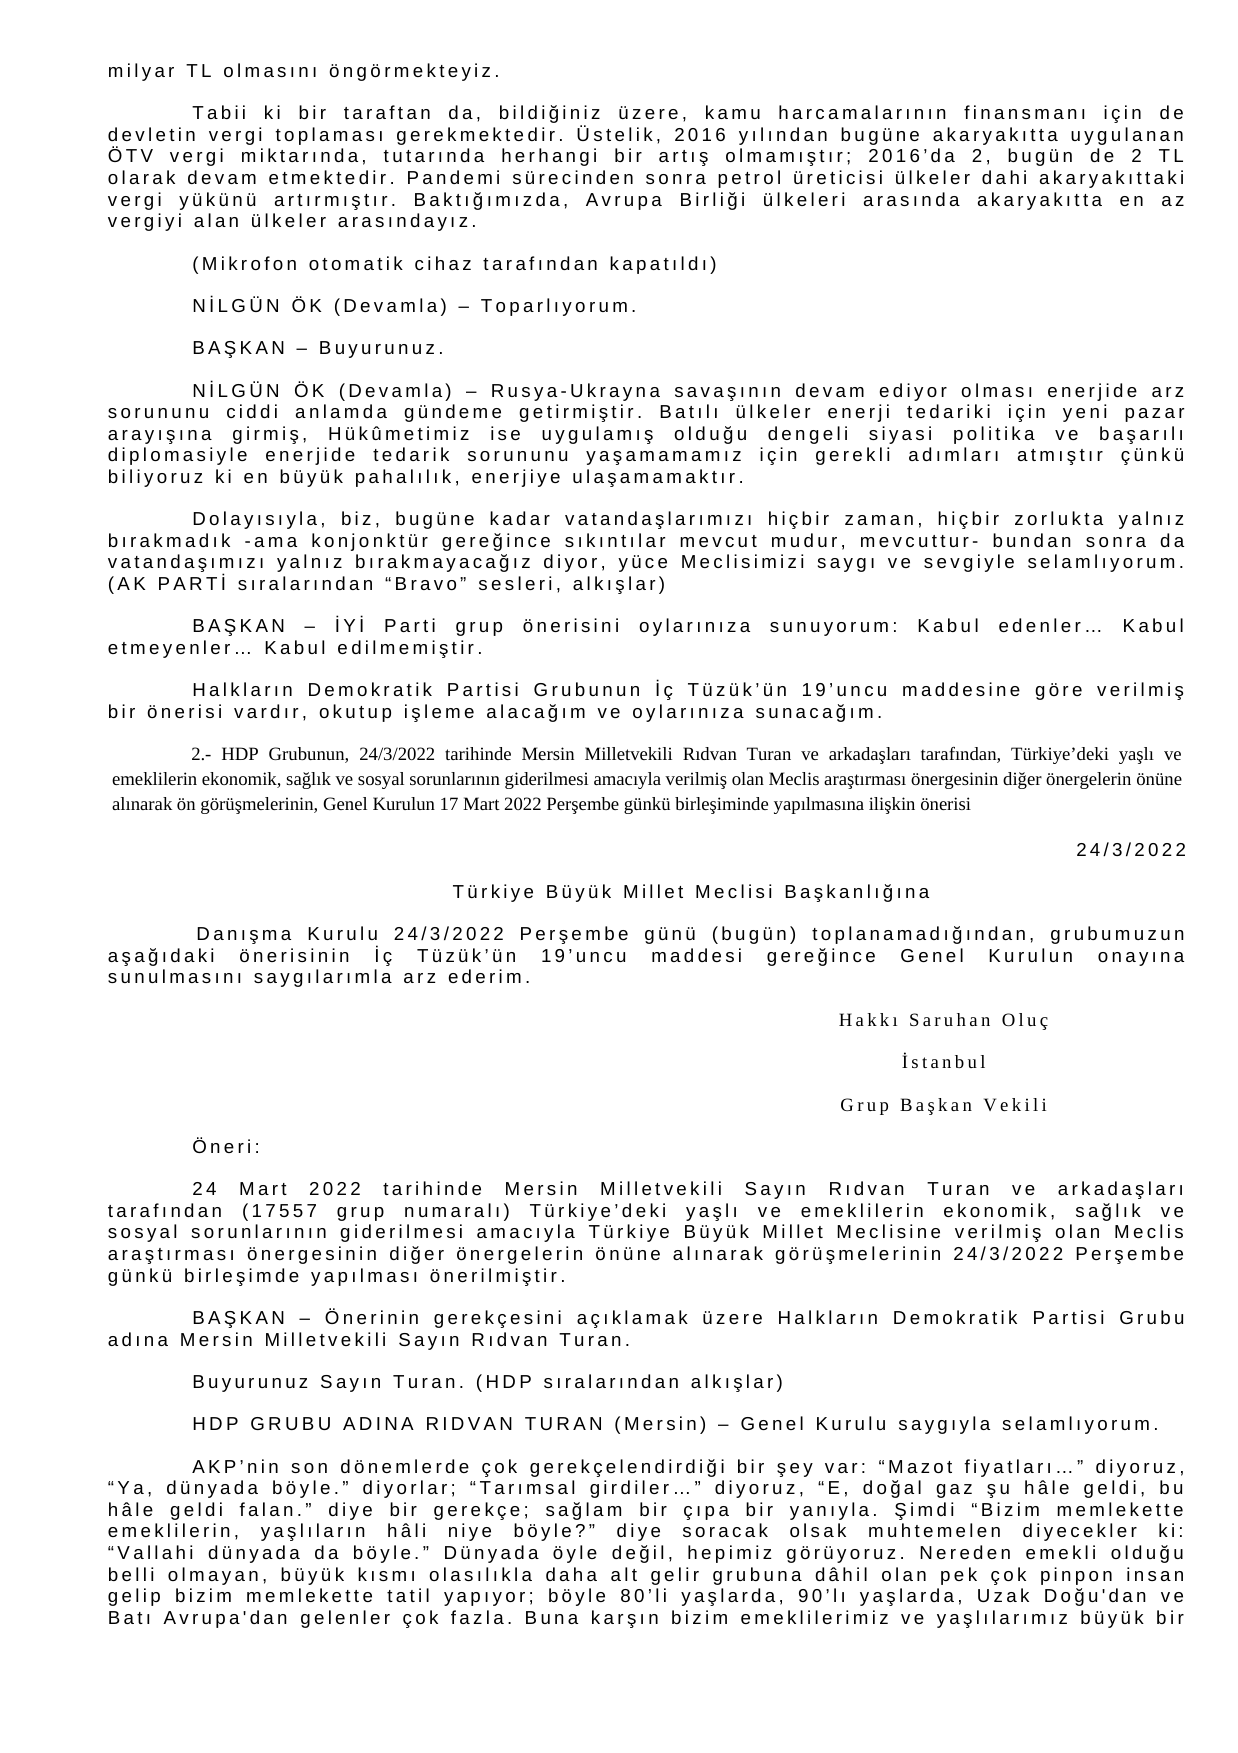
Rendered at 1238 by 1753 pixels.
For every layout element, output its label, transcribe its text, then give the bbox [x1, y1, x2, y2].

text Öneri: [108, 1136, 1186, 1157]
text (Mikrofon otomatik cihaz tarafından kapatıldı) [108, 252, 1186, 274]
text BAŞKAN – İYİ Parti grup önerisini oylarınıza sunuyorum: Kabul edenler… Kabul etmeyenler… Kabul edilmemiştir. [108, 615, 1186, 658]
text NİLGÜN ÖK (Devamla) – Toparlıyorum. [108, 295, 1186, 316]
text HDP GRUBU ADINA RIDVAN TURAN (Mersin) – Genel Kurulu saygıyla selamlıyorum. [108, 1413, 1186, 1435]
text Dolayısıyla, biz, bugüne kadar vatandaşlarımızı hiçbir zaman, hiçbir zorlukta yalnız bırakmadık -ama konjonktür gereğince sıkıntılar mevcut mudur, mevcuttur- bundan sonra da vatandaşımızı yalnız bırakmayacağız diyor, yüce Meclisimizi saygı ve sevgiyle selamlıyorum. (AK PARTİ sıralarından “Bravo” sesleri, alkışlar) [108, 508, 1186, 594]
text Türkiye Büyük Millet Meclisi Başkanlığına [108, 881, 1186, 902]
text Halkların Demokratik Partisi Grubunun İç Tüzük’ün 19’uncu maddesine göre verilmiş bir önerisi vardır, okutup işleme alacağım ve oylarınıza sunacağım. [108, 679, 1186, 722]
text 24 Mart 2022 tarihinde Mersin Milletvekili Sayın Rıdvan Turan ve arkadaşları tarafından (17557 grup numaralı) Türkiye’deki yaşlı ve emeklilerin ekonomik, sağlık ve sosyal sorunlarının giderilmesi amacıyla Türkiye Büyük Millet Meclisine verilmiş olan Meclis araştırması önergesinin diğer önergelerin önüne alınarak görüşmelerinin 24/3/2022 Perşembe günkü birleşimde yapılması önerilmiştir. [108, 1178, 1186, 1286]
text BAŞKAN – Buyurunuz. [108, 337, 1186, 359]
text Hakkı Saruhan Oluç [108, 1009, 1186, 1030]
text BAŞKAN – Önerinin gerekçesini açıklamak üzere Halkların Demokratik Partisi Grubu adına Mersin Milletvekili Sayın Rıdvan Turan. [108, 1307, 1186, 1350]
text 24/3/2022 [103, 838, 1186, 860]
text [108, 1456, 1186, 1628]
text NİLGÜN ÖK (Devamla) – Rusya-Ukrayna savaşının devam ediyor olması enerjide arz sorununu ciddi anlamda gündeme getirmiştir. Batılı ülkeler enerji tedariki için yeni pazar arayışına girmiş, Hükûmetimiz ise uygulamış olduğu dengeli siyasi politika ve başarılı diplomasiyle enerjide tedarik sorununu yaşamamamız için gerekli adımları atmıştır çünkü biliyoruz ki en büyük pahalılık, enerjiye ulaşamamaktır. [108, 379, 1186, 487]
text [108, 60, 1186, 81]
text İstanbul [108, 1051, 1186, 1073]
text 2.- HDP Grubunun, 24/3/2022 tarihinde Mersin Milletvekili Rıdvan Turan ve arkadaşları tarafından, Türkiye’deki yaşlı ve emeklilerin ekonomik, sağlık ve sosyal sorunlarının giderilmesi amacıyla verilmiş olan Meclis araştırması önergesinin diğer önergelerin önüne alınarak ön görüşmelerinin, Genel Kurulun 17 Mart 2022 Perşembe günkü birleşiminde yapılmasına ilişkin önerisi [112, 743, 1184, 814]
text Danışma Kurulu 24/3/2022 Perşembe günü (bugün) toplanamadığından, grubumuzun aşağıdaki önerisinin İç Tüzük’ün 19’uncu maddesi gereğince Genel Kurulun onayına sunulmasını saygılarımla arz ederim. [108, 923, 1186, 988]
text Tabii ki bir taraftan da, bildiğiniz üzere, kamu harcamalarının finansmanı için de devletin vergi toplaması gerekmektedir. Üstelik, 2016 yılından bugüne akaryakıtta uygulanan ÖTV vergi miktarında, tutarında herhangi bir artış olmamıştır; 2016’da 2, bugün de 2 TL olarak devam etmektedir. Pandemi sürecinden sonra petrol üreticisi ülkeler dahi akaryakıttaki vergi yükünü artırmıştır. Baktığımızda, Avrupa Birliği ülkeleri arasında akaryakıtta en az vergiyi alan ülkeler arasındayız. [108, 102, 1186, 231]
text Grup Başkan Vekili [108, 1093, 1186, 1115]
text Buyurunuz Sayın Turan. (HDP sıralarından alkışlar) [108, 1371, 1186, 1392]
